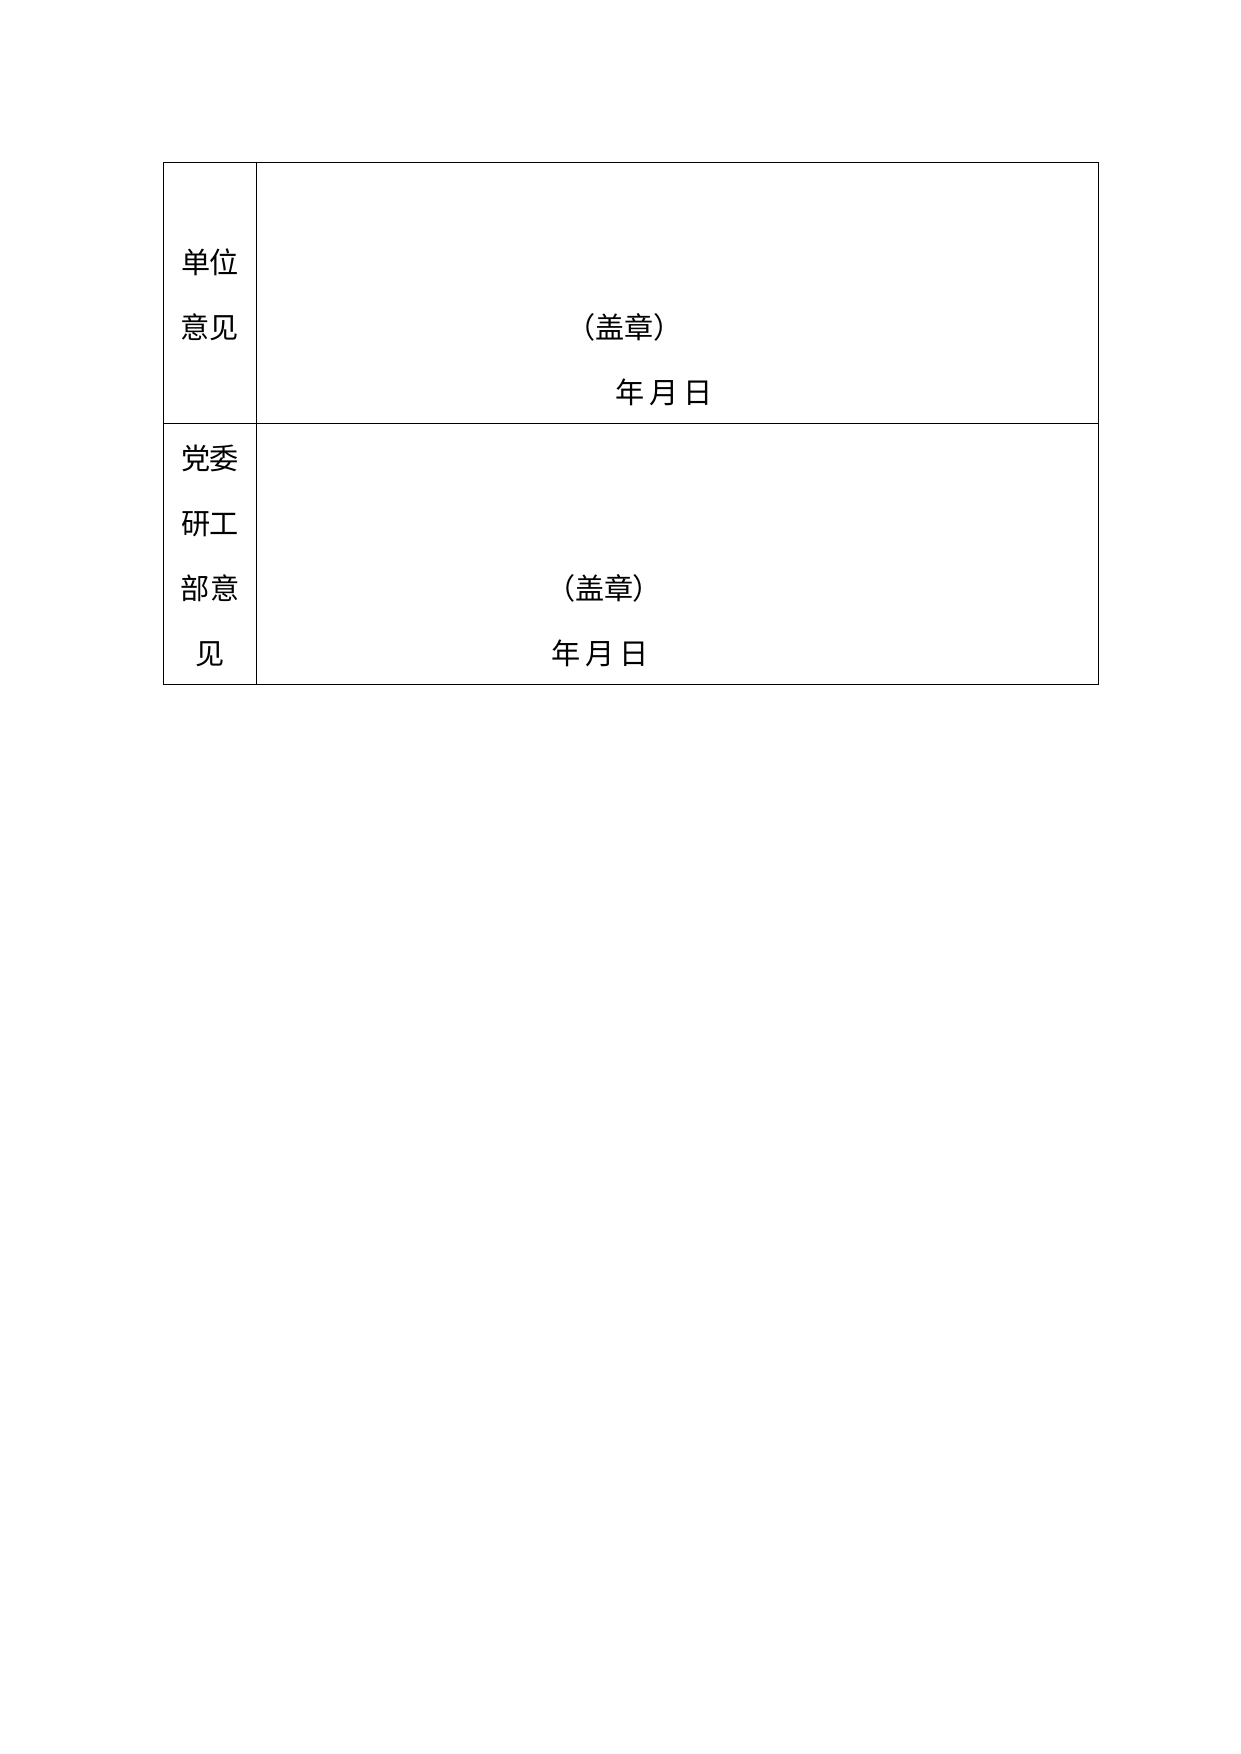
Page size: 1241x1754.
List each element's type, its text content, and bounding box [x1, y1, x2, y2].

table_cell 党委研工部意见 [164, 424, 256, 684]
table_cell （盖章） 年 月 日 [257, 424, 1098, 684]
table_cell （盖章） 年 月 日 [257, 163, 1098, 423]
table_cell 单位意见 [164, 163, 256, 423]
